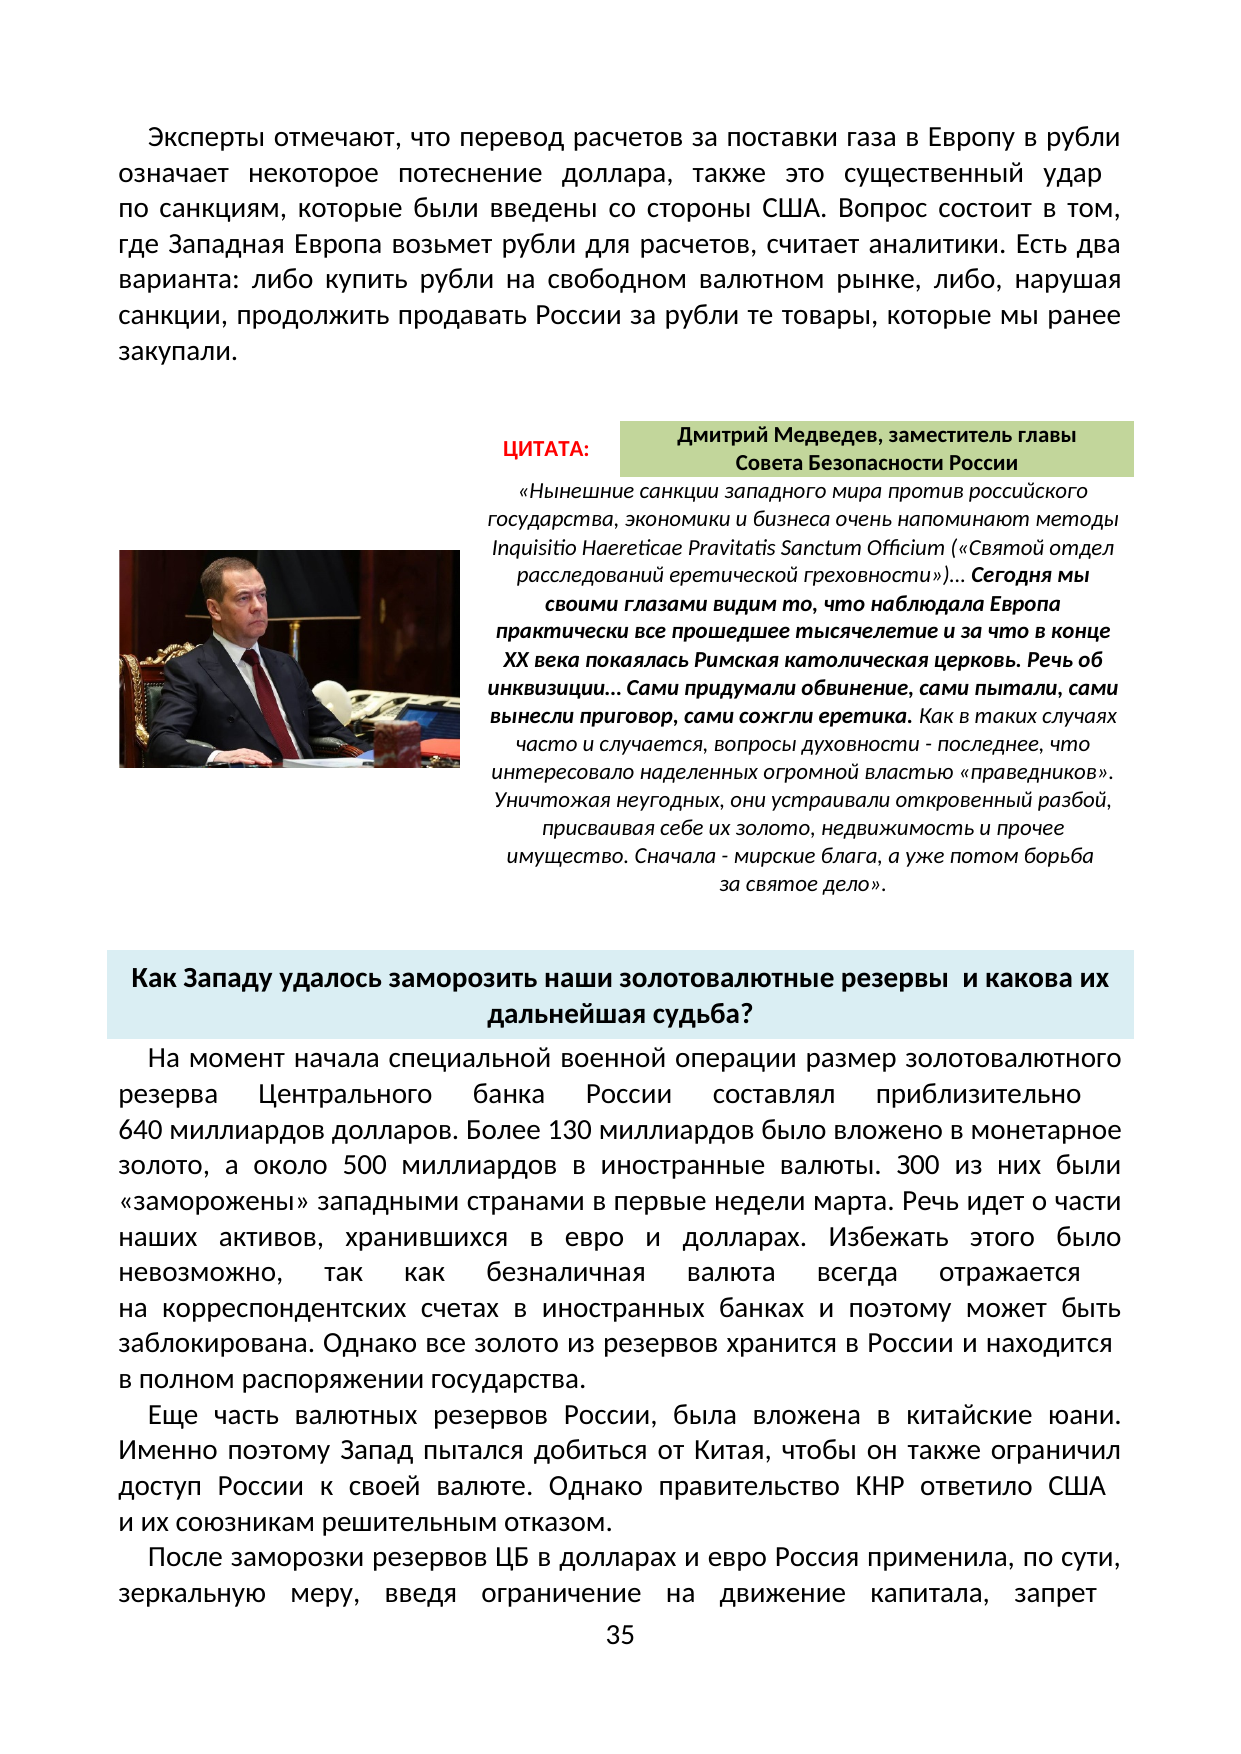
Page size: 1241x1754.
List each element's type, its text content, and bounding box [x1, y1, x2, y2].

table_header [107, 421, 472, 897]
table_header Как Западу удалось заморозить наши золотовалютные резервы и какова их дальнейшая судьба? [107, 950, 1134, 1039]
table_header ЦИТАТА: [473, 421, 620, 477]
table_cell «Нынешние санкции западного мира против российского государства, экономики и бизнеса очень напоминают методы Inquisitio Haereticae Pravitatis Sanctum Officium («Святой отдел расследований еретической греховности»)… Сегодня мы своими глазами видим то, что наблюдала Европа практически все прошедшее тысячелетие и за что в конце XX века покаялась Римская католическая церковь. Речь об инквизиции… Сами придумали обвинение, сами пытали, сами вынесли приговор, сами сожгли еретика. Как в таких случаях часто и случается, вопросы духовности - последнее, что интересовало наделенных огромной властью «праведников». Уничтожая неугодных, они устраивали откровенный разбой, присваивая себе их золото, недвижимость и прочее имущество. Сначала - мирские блага, а уже потом борьба за святое дело». [473, 477, 1134, 897]
table_header Дмитрий Медведев, заместитель главы Совета Безопасности России [620, 421, 1134, 477]
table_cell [107, 1040, 1134, 1609]
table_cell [107, 118, 1134, 367]
picture [119, 550, 460, 768]
